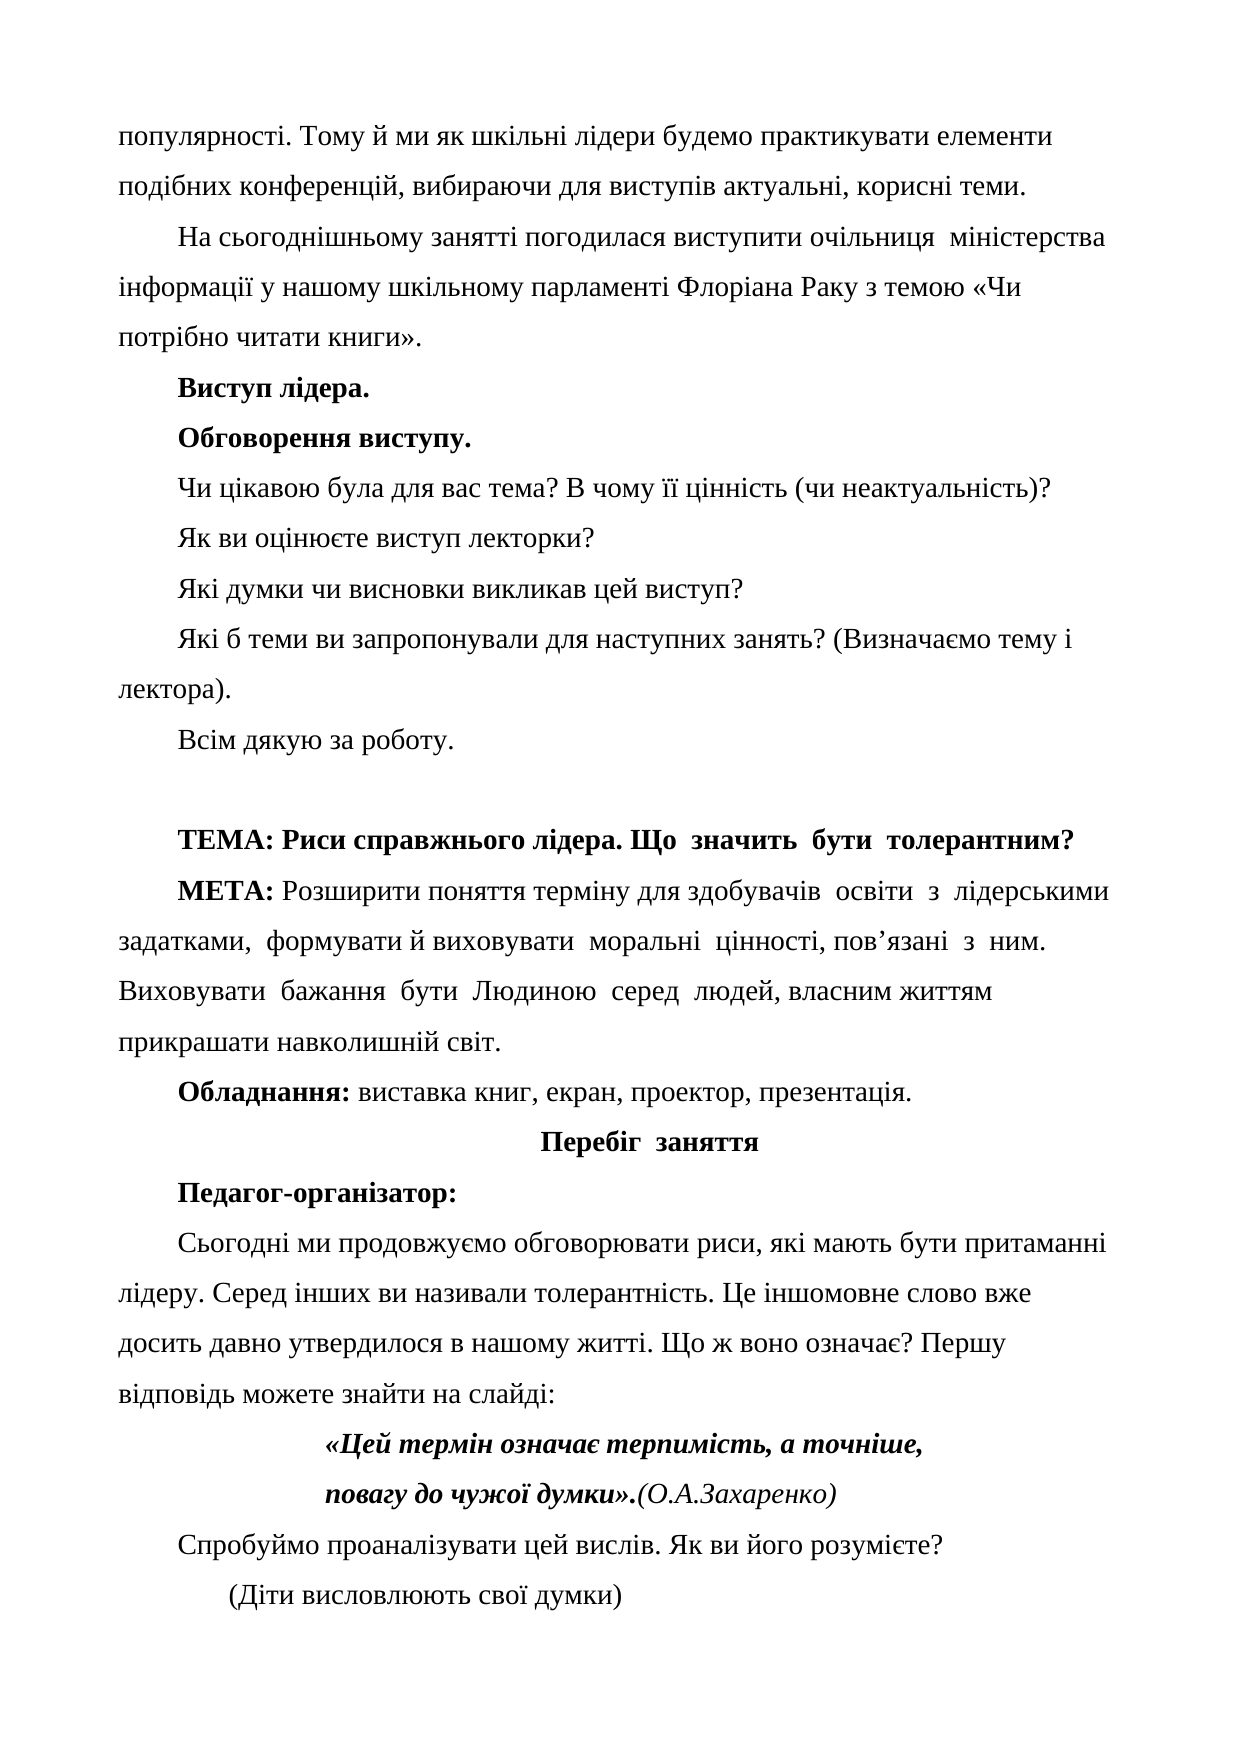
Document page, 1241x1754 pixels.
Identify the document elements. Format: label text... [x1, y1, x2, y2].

list На сьогоднішньому занятті погодилася виступити очільниця міністерства інформації у нашому шкільному парламенті Флоріана Раку з темою «Чи потрібно читати книги». [118, 219, 1122, 353]
list повагу до чужої думки».(О.А.Захаренко) [266, 1477, 1122, 1510]
list Спробуймо проаналізувати цей вислів. Як ви його розумієте? [118, 1527, 1122, 1560]
list ТЕМА: Риси справжнього лідера. Що значить бути толерантним? [118, 822, 1122, 856]
list Обговорення виступу. [118, 420, 1122, 453]
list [118, 118, 1122, 202]
list Перебіг заняття [118, 1124, 1122, 1158]
list «Цей термін означає терпимість, а точніше, [266, 1426, 1122, 1460]
list Які б теми ви запропонували для наступних занять? (Визначаємо тему і лектора). [118, 621, 1122, 705]
list Всім дякую за роботу. [118, 722, 1122, 755]
list Які думки чи висновки викликав цей виступ? [118, 571, 1122, 604]
list Чи цікавою була для вас тема? В чому її цінність (чи неактуальність)? [118, 470, 1122, 504]
list Сьогодні ми продовжуємо обговорювати риси, які мають бути притаманні лідеру. Серед інших ви називали толерантність. Це іншомовне слово вже досить давно утвердилося в нашому житті. Що ж воно означає? Першу відповідь можете знайти на слайді: [118, 1225, 1122, 1409]
list Педагог-організатор: [118, 1175, 1122, 1208]
list Обладнання: виставка книг, екран, проектор, презентація. [118, 1074, 1122, 1108]
list МЕТА: Розширити поняття терміну для здобувачів освіти з лідерськими задатками, формувати й виховувати моральні цінності, пов’язані з ним. Виховувати бажання бути Людиною серед людей, власним життям прикрашати навколишній світ. [118, 873, 1122, 1057]
list (Діти висловлюють свої думки) [118, 1577, 1122, 1611]
list Як ви оцінюєте виступ лекторки? [118, 521, 1122, 554]
list Виступ лідера. [118, 370, 1122, 403]
